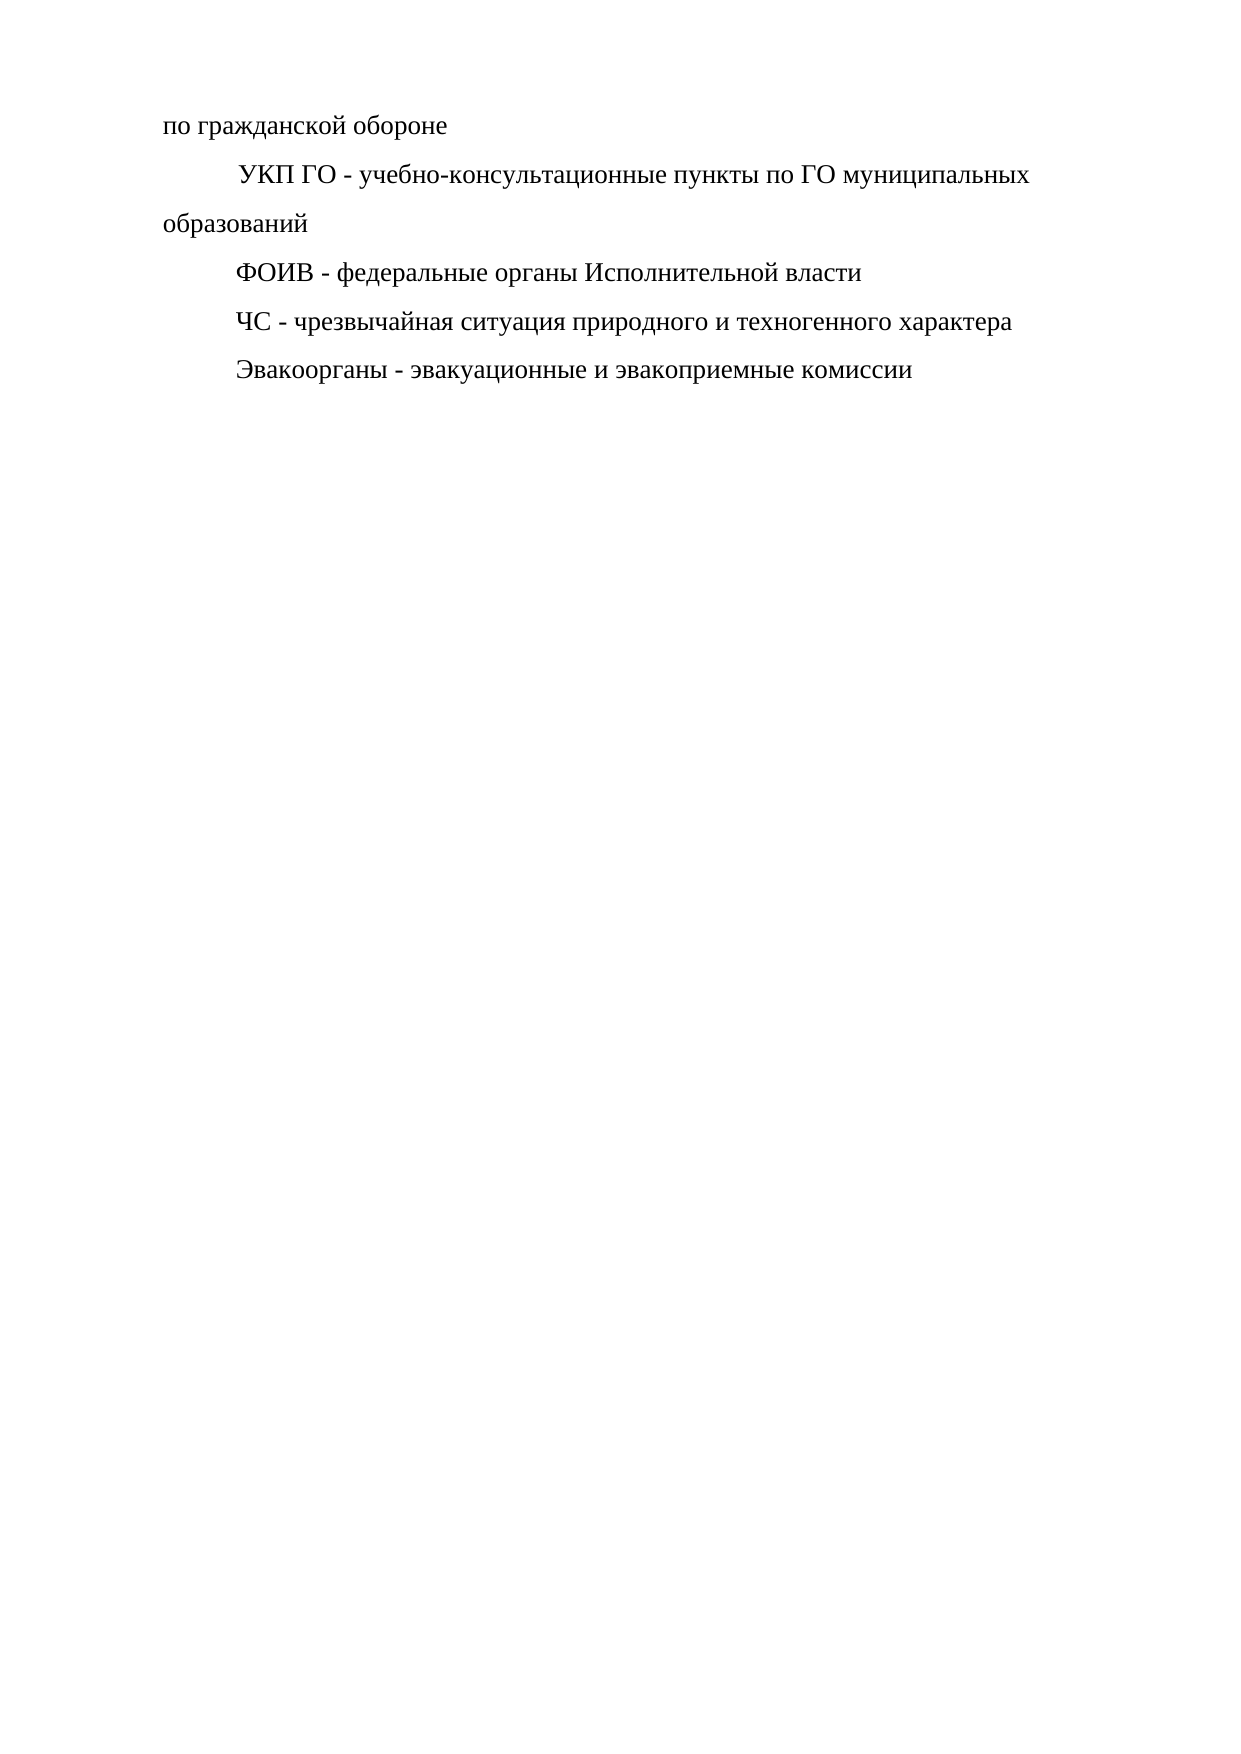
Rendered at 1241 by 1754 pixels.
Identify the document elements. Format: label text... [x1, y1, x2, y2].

text ЧС - чрезвычайная ситуация природного и техногенного характера [163, 305, 1143, 336]
text Эвакоорганы - эвакуационные и эвакоприемные комиссии [163, 353, 1143, 385]
text ФОИВ - федеральные органы Исполнительной власти [163, 256, 1143, 287]
text УКП ГО - учебно-консультационные пункты по ГО муниципальных образований [163, 158, 1143, 238]
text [163, 109, 1143, 140]
